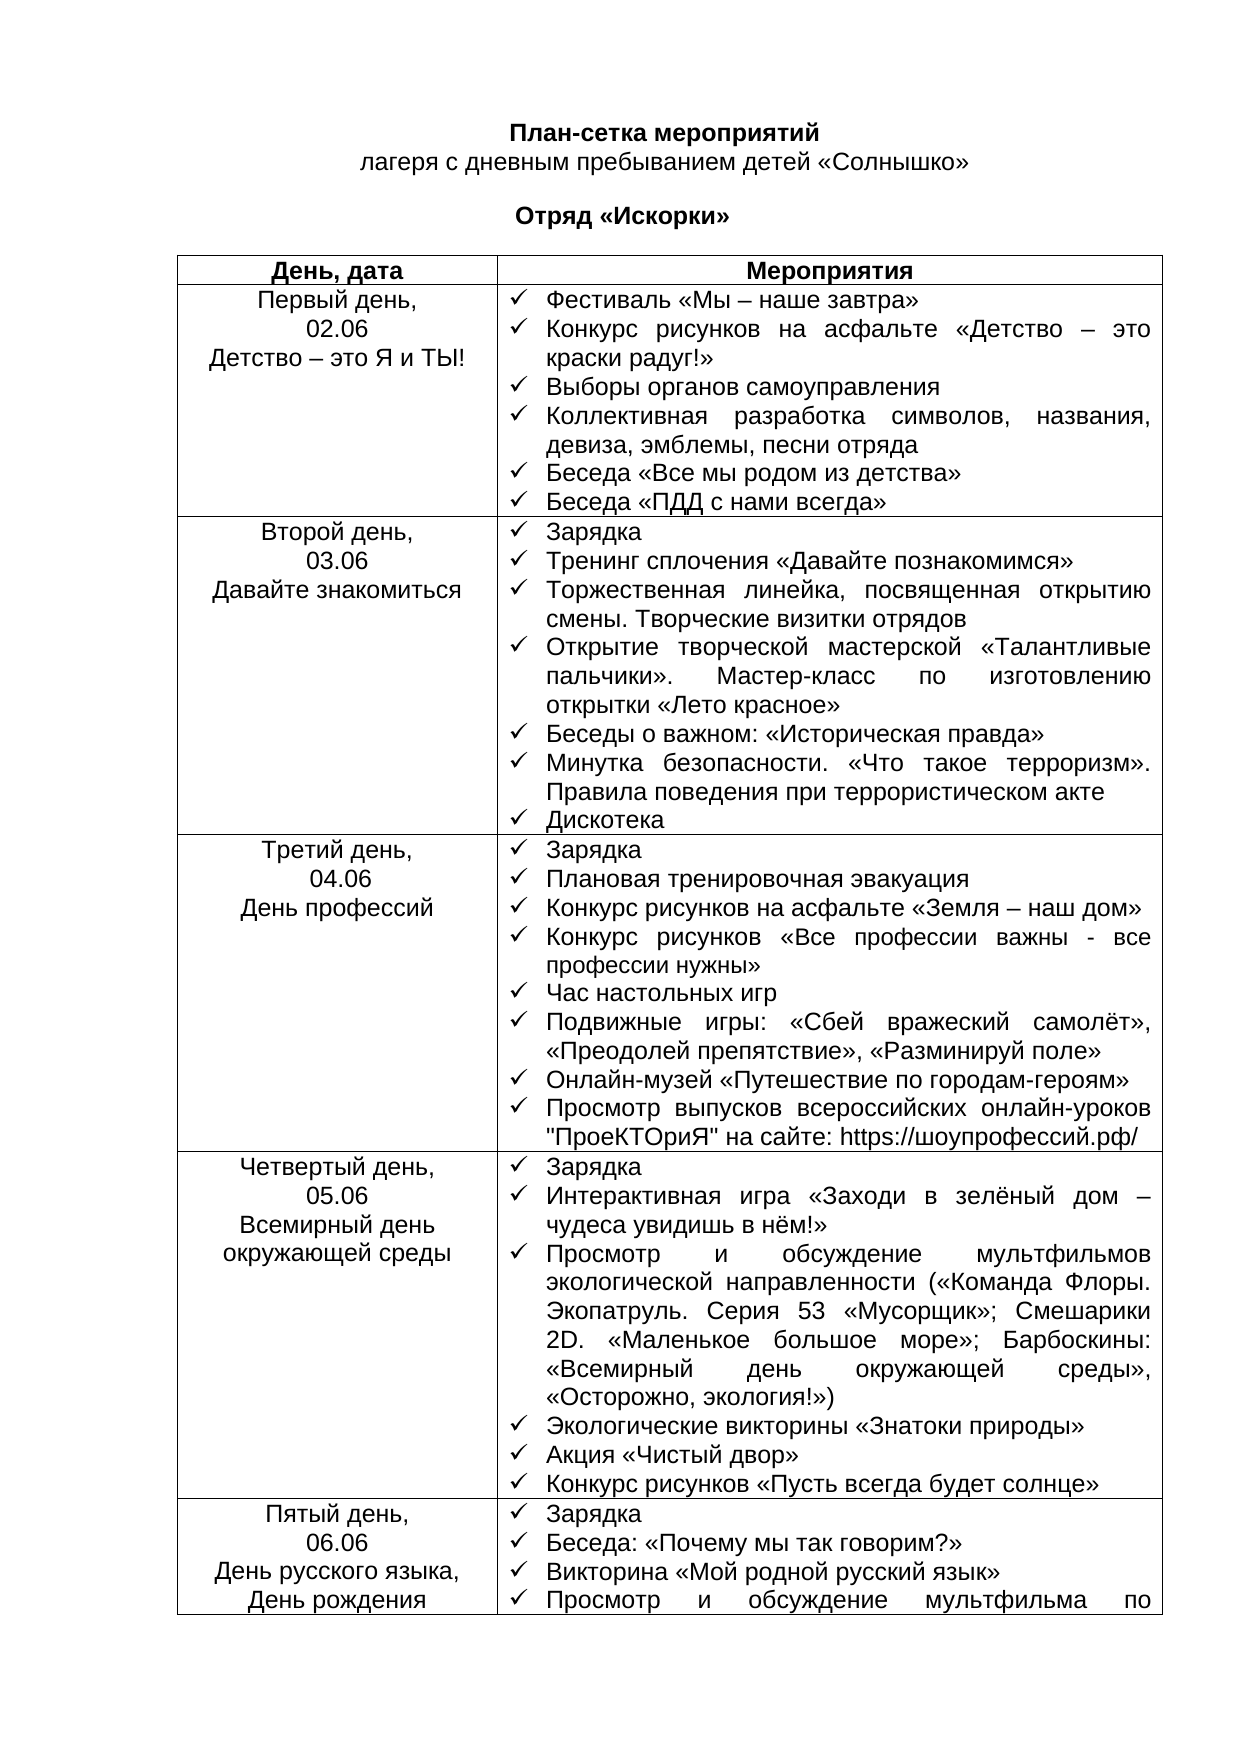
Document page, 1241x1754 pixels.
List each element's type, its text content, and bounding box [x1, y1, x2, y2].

table_cell Второй день, 03.06 Давайте знакомиться [178, 517, 497, 834]
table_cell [178, 1499, 497, 1614]
text лагеря с дневным пребыванием детей «Солнышко» [177, 147, 1152, 176]
table_cell Четвертый день, 05.06 Всемирный день окружающей среды [178, 1152, 497, 1498]
table_cell Зарядка Плановая тренировочная эвакуация Конкурс рисунков на асфальте «Земля – наш дом» Конкурс рисунков «Все профессии важны - все профессии нужны» Час настольных игр Подвижные игры: «Сбей вражеский самолёт», «Преодолей препятствие», «Разминируй поле» Онлайн-музей «Путешествие по городам-героям» Просмотр выпусков всероссийских онлайн-уроков "ПроеКТОриЯ" на сайте: https://шоупрофессий.рф/ [498, 835, 1162, 1151]
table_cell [498, 1499, 1162, 1614]
table_cell Третий день, 04.06 День профессий [178, 835, 497, 1151]
table_cell Зарядка Тренинг сплочения «Давайте познакомимся» Торжественная линейка, посвященная открытию смены. Творческие визитки отрядов Открытие творческой мастерской «Талантливые пальчики». Мастер-класс по изготовлению открытки «Лето красное» Беседы о важном: «Историческая правда» Минутка безопасности. «Что такое терроризм». Правила поведения при террористическом акте Дискотека [498, 517, 1162, 834]
text Отряд «Искорки» [177, 201, 1152, 229]
table_cell Первый день, 02.06 Детство – это Я и ТЫ! [178, 285, 497, 516]
text План-сетка мероприятий [177, 118, 1152, 147]
table_cell Зарядка Интерактивная игра «Заходи в зелёный дом – чудеса увидишь в нём!» Просмотр и обсуждение мультфильмов экологической направленности («Команда Флоры. Экопатруль. Серия 53 «Мусорщик»; Смешарики 2D. «Маленькое большое море»; Барбоскины: «Всемирный день окружающей среды», «Осторожно, экология!») Экологические викторины «Знатоки природы» Акция «Чистый двор» Конкурс рисунков «Пусть всегда будет солнце» [498, 1152, 1162, 1498]
table_header День, дата [178, 256, 497, 284]
table_cell Фестиваль «Мы – наше завтра» Конкурс рисунков на асфальте «Детство – это краски радуг!» Выборы органов самоуправления Коллективная разработка символов, названия, девиза, эмблемы, песни отряда Беседа «Все мы родом из детства» Беседа «ПДД с нами всегда» [498, 285, 1162, 516]
table_header Мероприятия [498, 256, 1162, 284]
